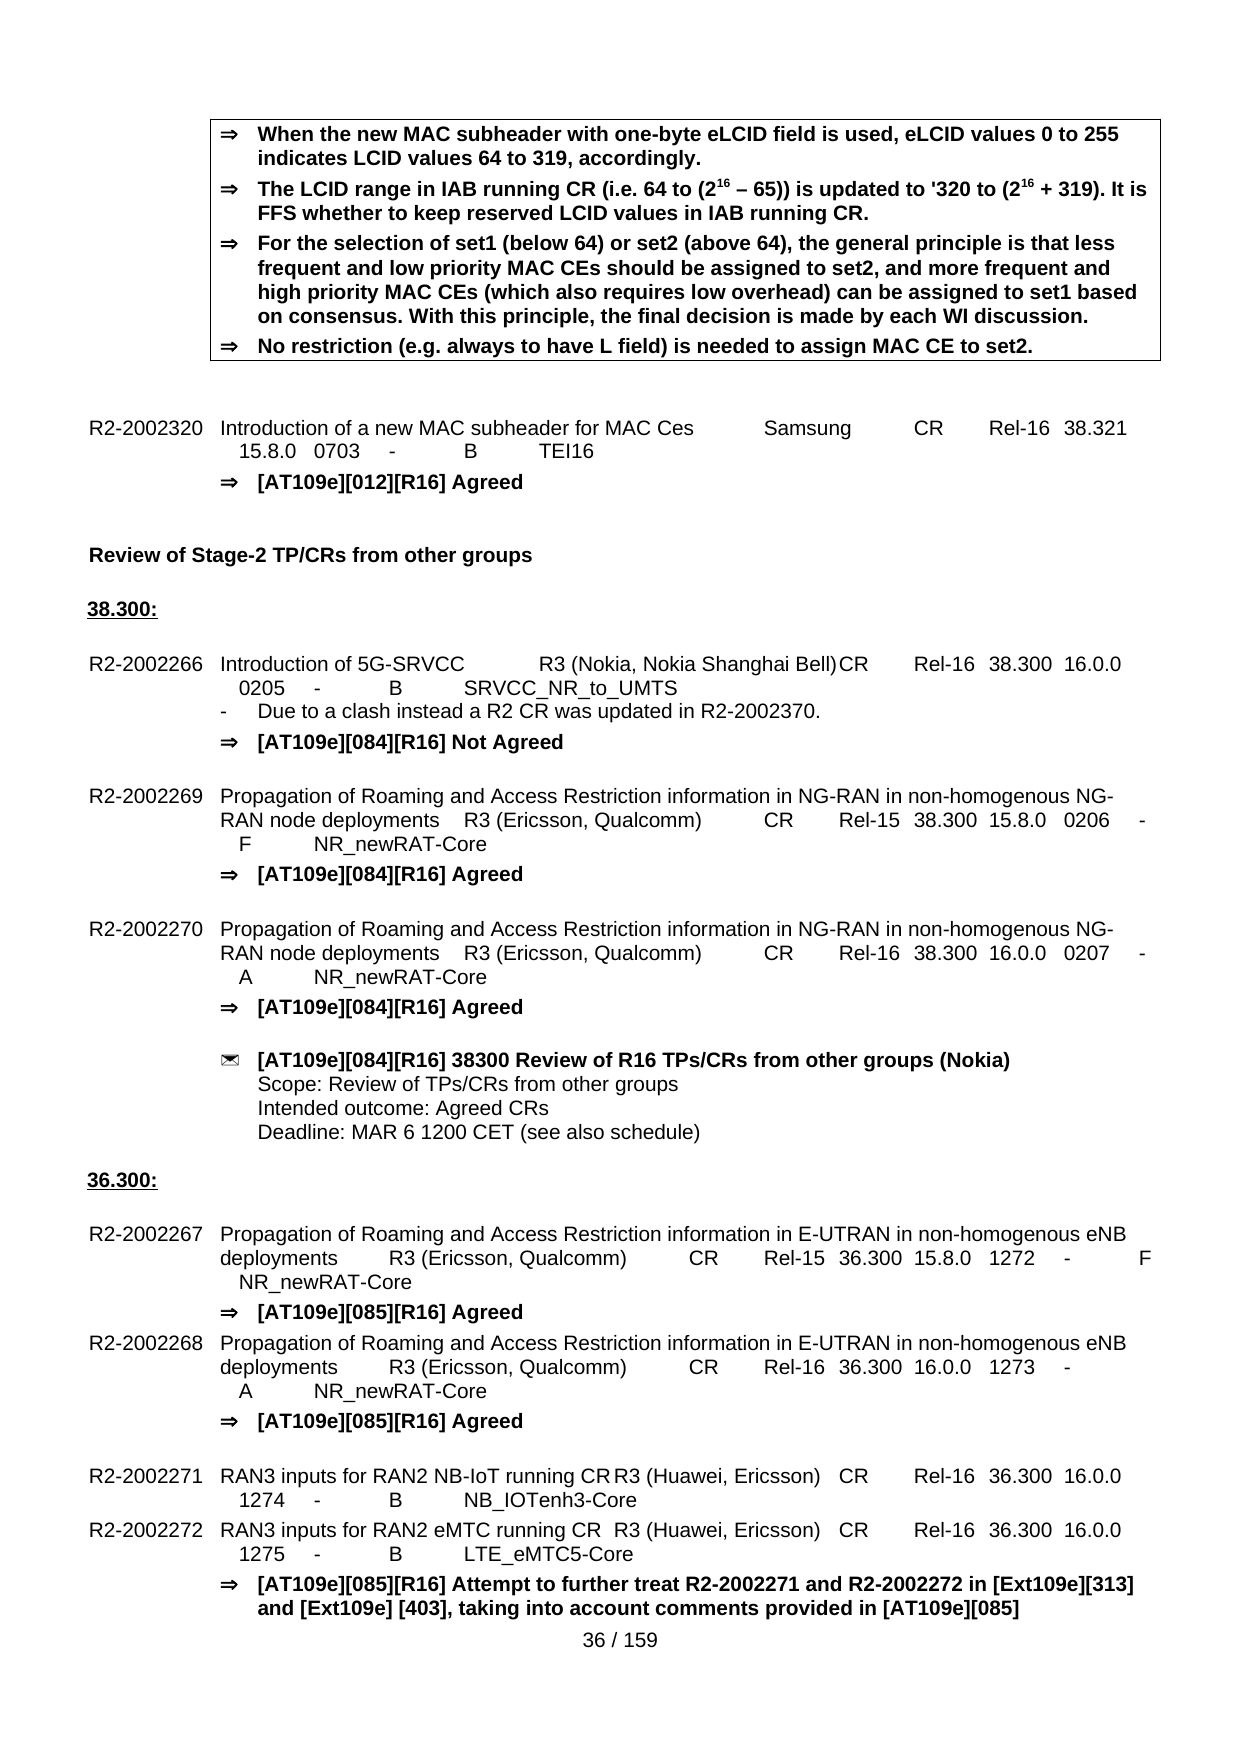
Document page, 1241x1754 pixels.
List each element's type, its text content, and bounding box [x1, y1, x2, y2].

text [AT109e][084][R16] 38300 Review of R16 TPs/CRs from other groups (Nokia) [220, 1048, 1152, 1072]
title R2-2002272 RAN3 inputs for RAN2 eMTC running CR R3 (Huawei, Ericsson) CR Rel-16 36.300 16.0.0 1275 - B LTE_eMTC5-Core [88, 1518, 1152, 1566]
title R2-2002269 Propagation of Roaming and Access Restriction information in NG-RAN in non-homogenous NG-RAN node deployments R3 (Ericsson, Qualcomm) CR Rel-15 38.300 15.8.0 0206 - F NR_newRAT-Core [88, 784, 1152, 856]
text [AT109e][084][R16] Agreed [220, 862, 1152, 887]
text - Due to a clash instead a R2 CR was updated in R2-2002370. [220, 699, 1152, 723]
text Deadline: MAR 6 1200 CET (see also schedule) [220, 1120, 1152, 1144]
title R2-2002271 RAN3 inputs for RAN2 NB-IoT running CR R3 (Huawei, Ericsson) CR Rel-16 36.300 16.0.0 1274 - B NB_IOTenh3-Core [88, 1463, 1152, 1511]
text [AT109e][012][R16] Agreed [220, 469, 1152, 494]
title R2-2002266 Introduction of 5G-SRVCC R3 (Nokia, Nokia Shanghai Bell) CR Rel-16 38.300 16.0.0 0205 - B SRVCC_NR_to_UMTS [88, 651, 1152, 699]
text Review of Stage-2 TP/CRs from other groups [88, 543, 1152, 567]
text Intended outcome: Agreed CRs [220, 1096, 1152, 1120]
text No restriction (e.g. always to have L field) is needed to assign MAC CE to set2. [211, 331, 1160, 360]
text 38.300: [87, 597, 1152, 621]
title R2-2002267 Propagation of Roaming and Access Restriction information in E-UTRAN in non-homogenous eNB deployments R3 (Ericsson, Qualcomm) CR Rel-15 36.300 15.8.0 1272 - F NR_newRAT-Core [88, 1222, 1152, 1294]
text [AT109e][085][R16] Agreed [220, 1300, 1152, 1324]
title R2-2002270 Propagation of Roaming and Access Restriction information in NG-RAN in non-homogenous NG-RAN node deployments R3 (Ericsson, Qualcomm) CR Rel-16 38.300 16.0.0 0207 - A NR_newRAT-Core [88, 917, 1152, 989]
title R2-2002268 Propagation of Roaming and Access Restriction information in E-UTRAN in non-homogenous eNB deployments R3 (Ericsson, Qualcomm) CR Rel-16 36.300 16.0.0 1273 - A NR_newRAT-Core [88, 1331, 1152, 1402]
text When the new MAC subheader with one-byte eLCID field is used, eLCID values 0 to 255 indicates LCID values 64 to 319, accordingly. [211, 120, 1160, 170]
text [AT109e][085][R16] Agreed [220, 1409, 1152, 1433]
text The LCID range in IAB running CR (i.e. 64 to (216 – 65)) is updated to '320 to (216 + 319). It is FFS whether to keep reserved LCID values in IAB running CR. [211, 173, 1160, 225]
text [AT109e][084][R16] Agreed [220, 995, 1152, 1019]
text Scope: Review of TPs/CRs from other groups [220, 1072, 1152, 1096]
text [AT109e][084][R16] Not Agreed [220, 729, 1152, 754]
text 36.300: [87, 1168, 1152, 1192]
text [AT109e][085][R16] Attempt to further treat R2-2002271 and R2-2002272 in [Ext109e][313] and [Ext109e] [403], taking into account comments provided in [AT109e][085] [220, 1572, 1152, 1620]
text For the selection of set1 (below 64) or set2 (above 64), the general principle is that less frequent and low priority MAC CEs should be assigned to set2, and more frequent and high priority MAC CEs (which also requires low overhead) can be assigned to set1 based on consensus. With this principle, the final decision is made by each WI discussion. [211, 228, 1160, 327]
title R2-2002320 Introduction of a new MAC subheader for MAC Ces Samsung CR Rel-16 38.321 15.8.0 0703 - B TEI16 [88, 415, 1152, 463]
